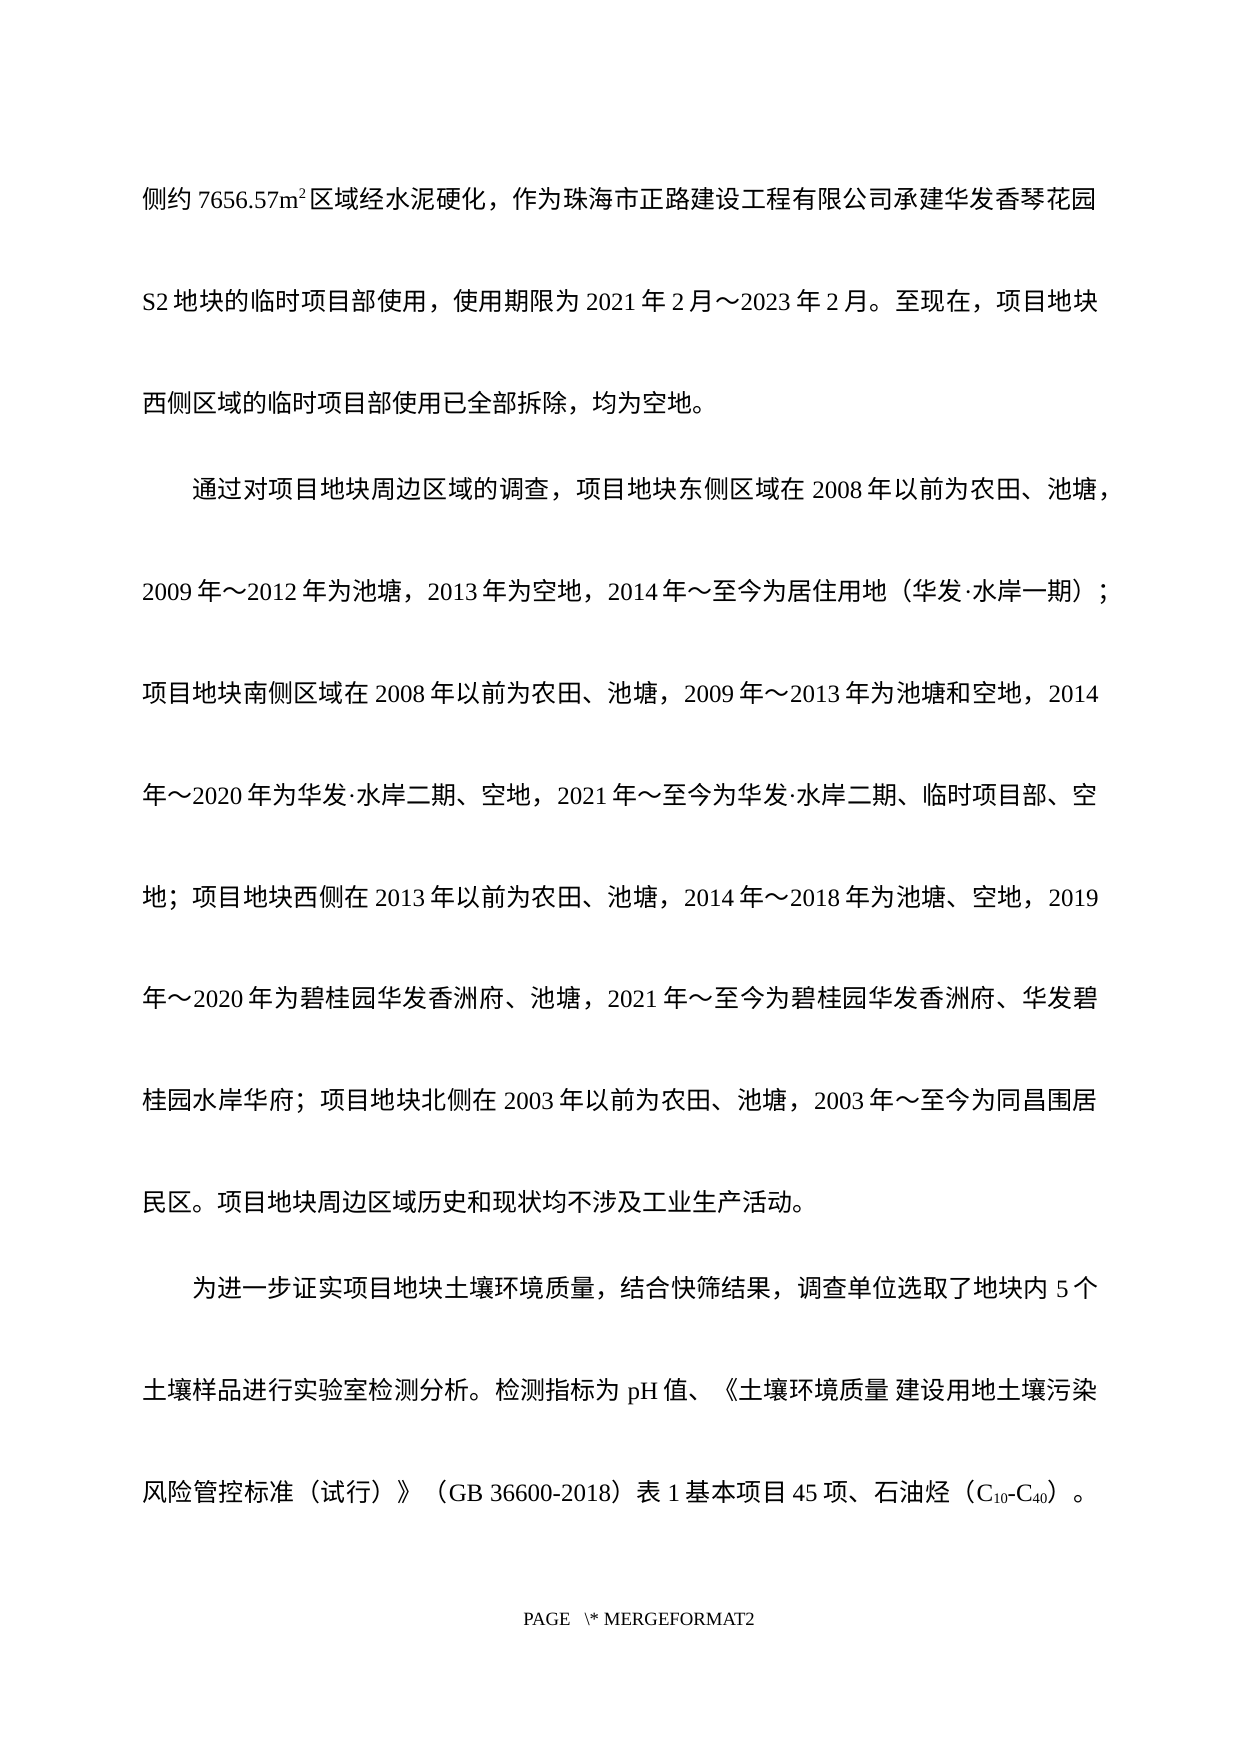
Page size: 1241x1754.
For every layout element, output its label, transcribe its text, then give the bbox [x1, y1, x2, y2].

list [142, 1253, 1098, 1524]
text 通过对项目地块周边区域的调查，项目地块东侧区域在2008年以前为农田、池塘，2009年～2012年为池塘，2013年为空地，2014年～至今为居住用地（华发·水岸一期）；项目地块南侧区域在2008年以前为农田、池塘，2009年～2013年为池塘和空地，2014年～2020年为华发·水岸二期、空地，2021年～至今为华发·水岸二期、临时项目部、空地；项目地块西侧在2013年以前为农田、池塘，2014年～2018年为池塘、空地，2019年～2020年为碧桂园华发香洲府、池塘，2021年～至今为碧桂园华发香洲府、华发碧桂园水岸华府；项目地块北侧在2003年以前为农田、池塘，2003年～至今为同昌围居民区。项目地块周边区域历史和现状均不涉及工业生产活动。 [142, 454, 1098, 1235]
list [142, 164, 1098, 436]
